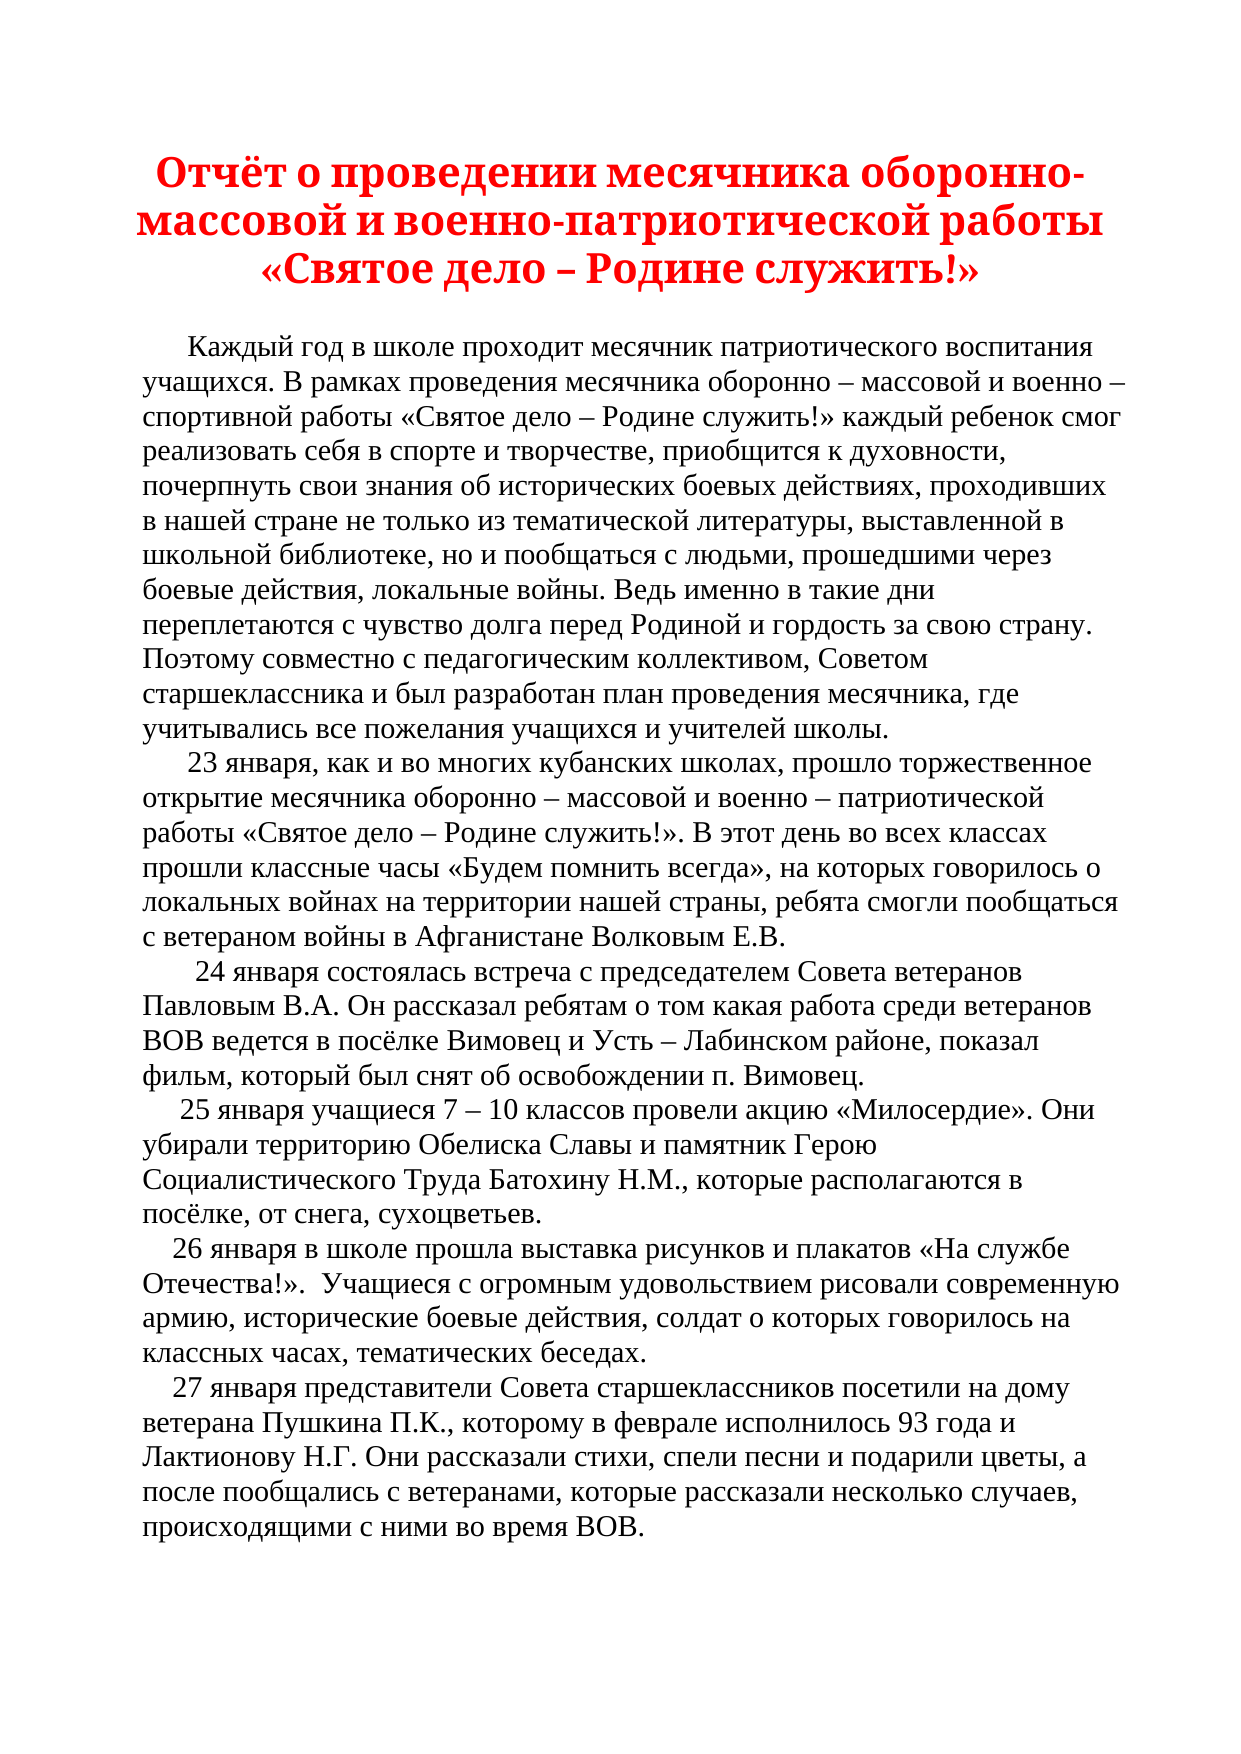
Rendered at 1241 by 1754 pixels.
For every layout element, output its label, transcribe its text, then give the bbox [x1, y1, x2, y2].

text «Святое дело – Родине служить!» [112, 246, 1128, 294]
text 27 января представители Совета старшеклассников посетили на дому ветерана Пушкина П.К., которому в феврале исполнилось 93 года и Лактионову Н.Г. Они рассказали стихи, спели песни и подарили цветы, а после пообщались с ветеранами, которые рассказали несколько случаев, происходящими с ними во время ВОВ. [142, 1369, 1128, 1542]
text 24 января состоялась встреча с председателем Совета ветеранов Павловым В.А. Он рассказал ребятам о том какая работа среди ветеранов ВОВ ведется в посёлке Вимовец и Усть – Лабинском районе, показал фильм, который был снят об освобождении п. Вимовец. [142, 953, 1128, 1092]
text 23 января, как и во многих кубанских школах, прошло торжественное открытие месячника оборонно – массовой и военно – патриотической работы «Святое дело – Родине служить!». В этот день во всех классах прошли классные часы «Будем помнить всегда», на которых говорилось о локальных войнах на территории нашей страны, ребята смогли пообщаться с ветераном войны в Афганистане Волковым Е.В. [142, 745, 1128, 953]
text 26 января в школе прошла выставка рисунков и плакатов «На службе Отечества!». Учащиеся с огромным удовольствием рисовали современную армию, исторические боевые действия, солдат о которых говорилось на классных часах, тематических беседах. [142, 1230, 1128, 1369]
text Отчёт о проведении месячника оборонно-массовой и военно-патриотической работы [112, 150, 1128, 246]
text 25 января учащиеся 7 – 10 классов провели акцию «Милосердие». Они убирали территорию Обелиска Славы и памятник Герою Социалистического Труда Батохину Н.М., которые располагаются в посёлке, от снега, сухоцветьев. [142, 1092, 1128, 1230]
text Каждый год в школе проходит месячник патриотического воспитания учащихся. В рамках проведения месячника оборонно – массовой и военно – спортивной работы «Святое дело – Родине служить!» каждый ребенок смог реализовать себя в спорте и творчестве, приобщится к духовности, почерпнуть свои знания об исторических боевых действиях, проходивших в нашей стране не только из тематической литературы, выставленной в школьной библиотеке, но и пообщаться с людьми, прошедшими через боевые действия, локальные войны. Ведь именно в такие дни переплетаются с чувство долга перед Родиной и гордость за свою страну. Поэтому совместно с педагогическим коллективом, Советом старшеклассника и был разработан план проведения месячника, где учитывались все пожелания учащихся и учителей школы. [142, 328, 1128, 745]
